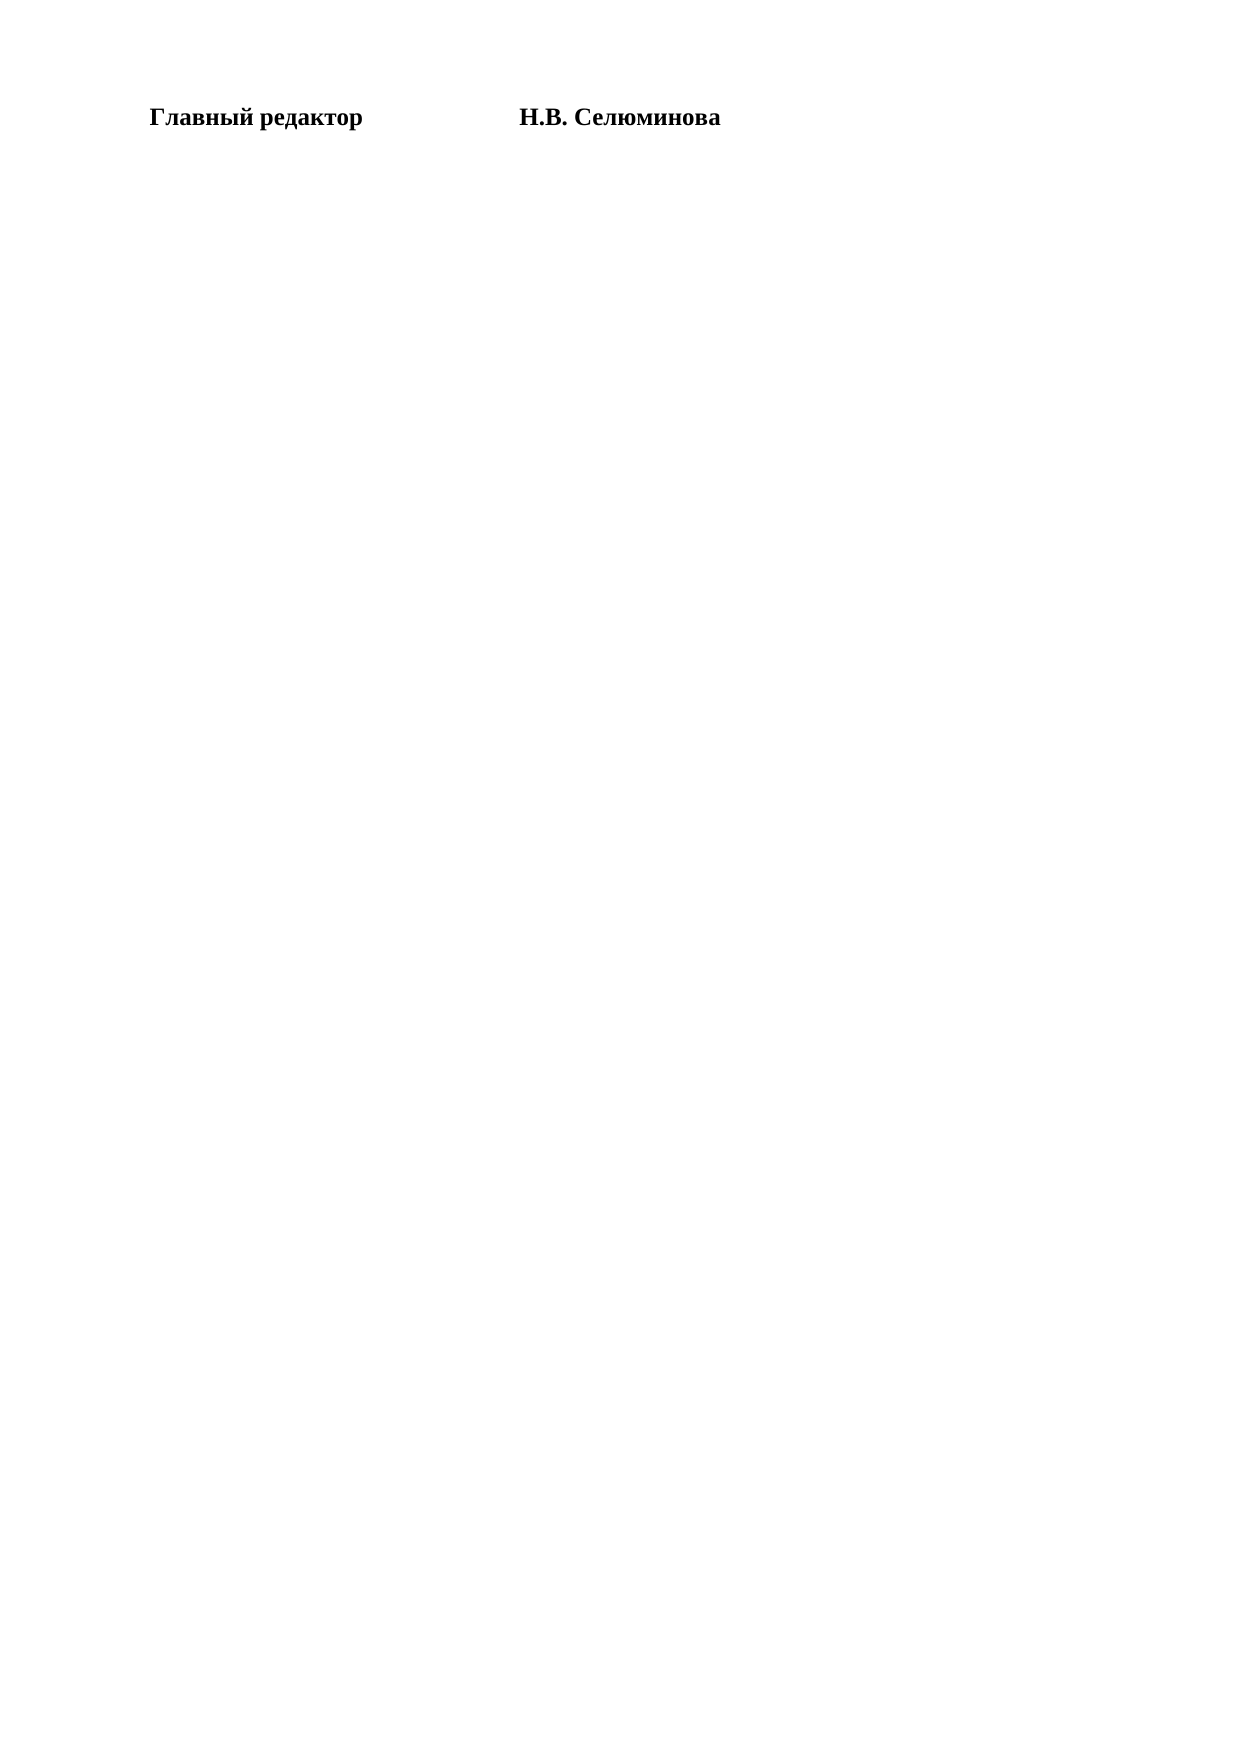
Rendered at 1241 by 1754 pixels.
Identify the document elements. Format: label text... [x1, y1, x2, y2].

text Главный редактор Н.В. Селюминова [118, 102, 1181, 131]
